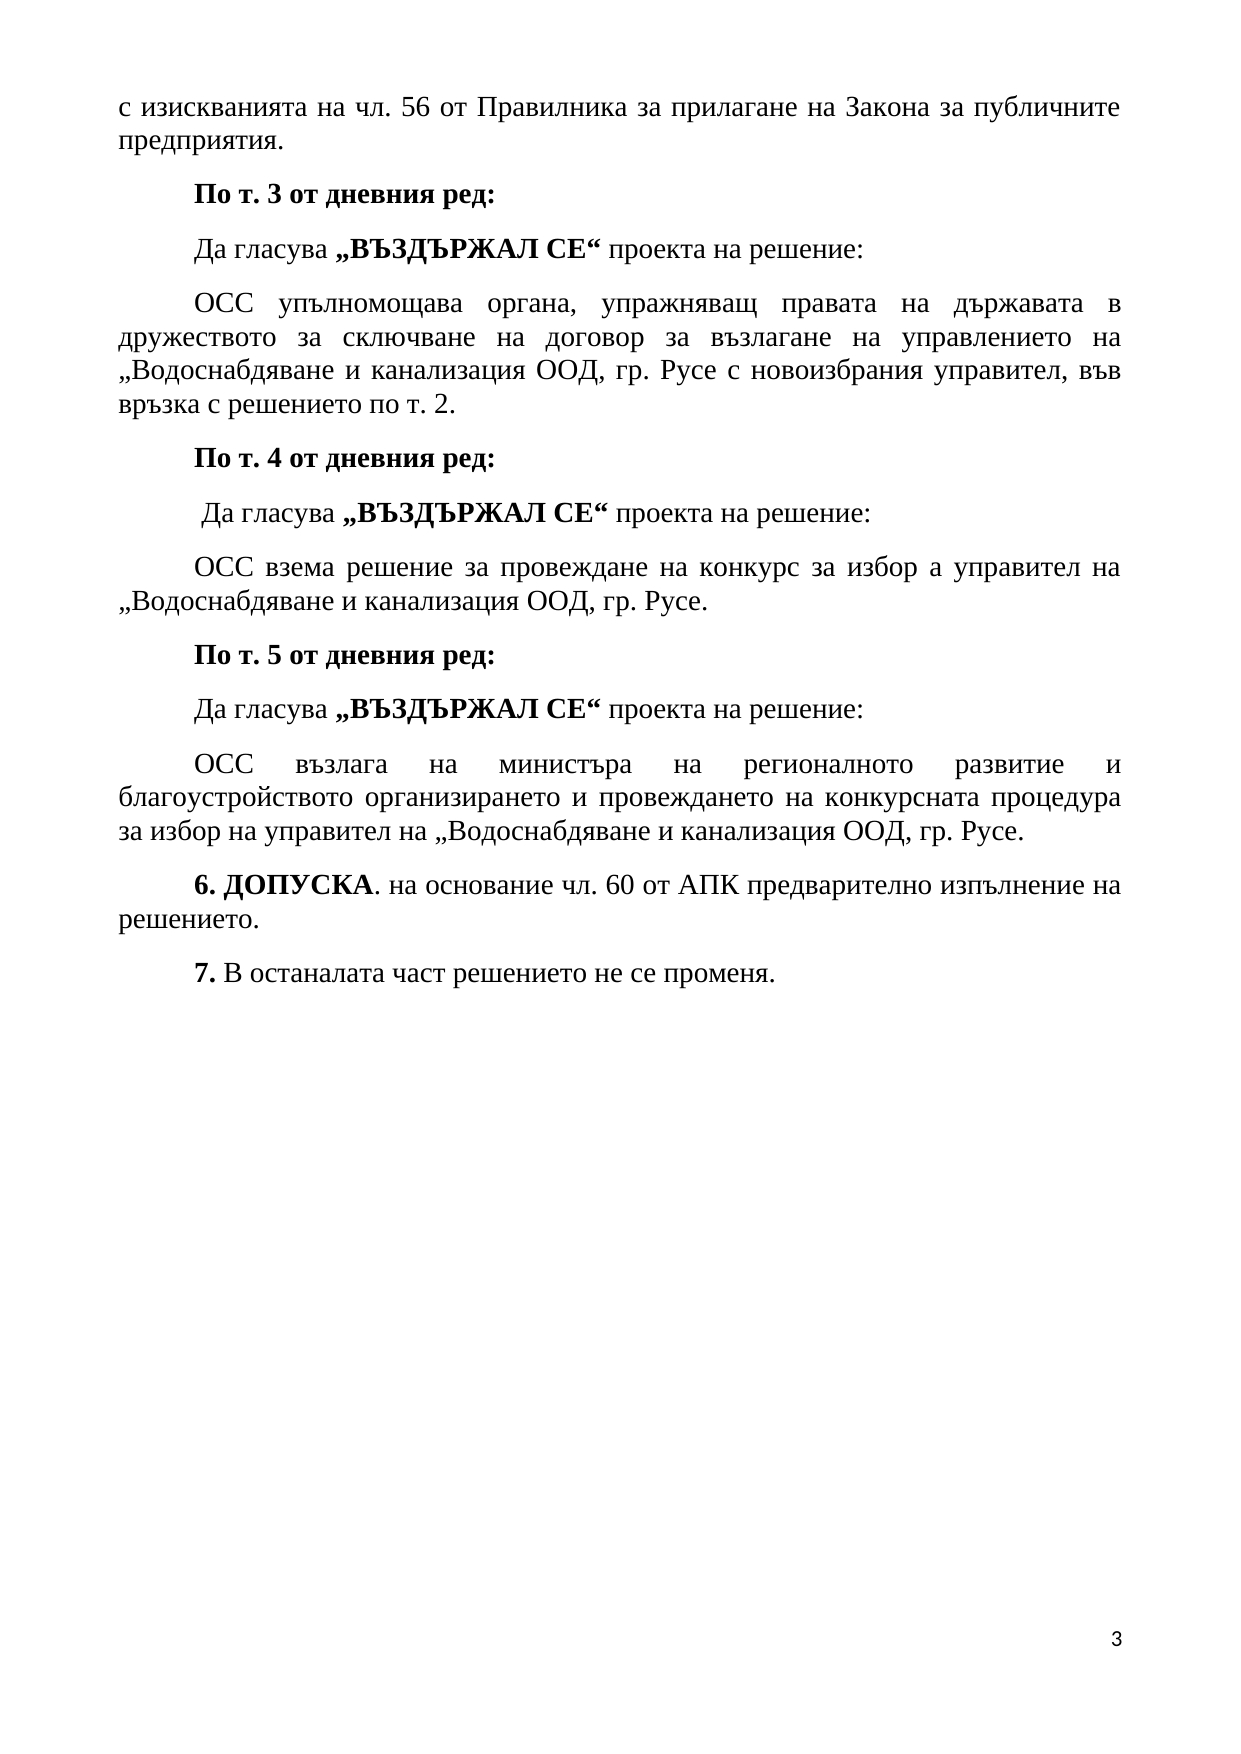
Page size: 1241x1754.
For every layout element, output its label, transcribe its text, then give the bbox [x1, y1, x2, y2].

text 6. ДОПУСКА. на основание чл. 60 от АПК предварително изпълнение на решението. [118, 867, 1122, 934]
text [118, 89, 1122, 156]
text По т. 4 от дневния ред: [118, 440, 1122, 474]
text Да гласува „ВЪЗДЪРЖАЛ СЕ“ проекта на решение: [118, 495, 1122, 528]
text По т. 5 от дневния ред: [118, 637, 1122, 671]
text По т. 3 от дневния ред: [118, 177, 1122, 210]
text 7. В останалата част решението не се променя. [118, 955, 1122, 989]
text ОСС възлага на министъра на регионалното развитие и благоустройството организирането и провеждането на конкурсната процедура за избор на управител на „Водоснабдяване и канализация ООД, гр. Русе. [118, 746, 1122, 846]
text ОСС взема решение за провеждане на конкурс за избор а управител на „Водоснабдяване и канализация ООД, гр. Русе. [118, 549, 1122, 616]
text Да гласува „ВЪЗДЪРЖАЛ СЕ“ проекта на решение: [118, 691, 1122, 725]
text ОСС упълномощава органа, упражняващ правата на държавата в дружеството за сключване на договор за възлагане на управлението на „Водоснабдяване и канализация ООД, гр. Русе с новоизбрания управител, във връзка с решението по т. 2. [118, 285, 1122, 419]
text Да гласува „ВЪЗДЪРЖАЛ СЕ“ проекта на решение: [118, 231, 1122, 264]
